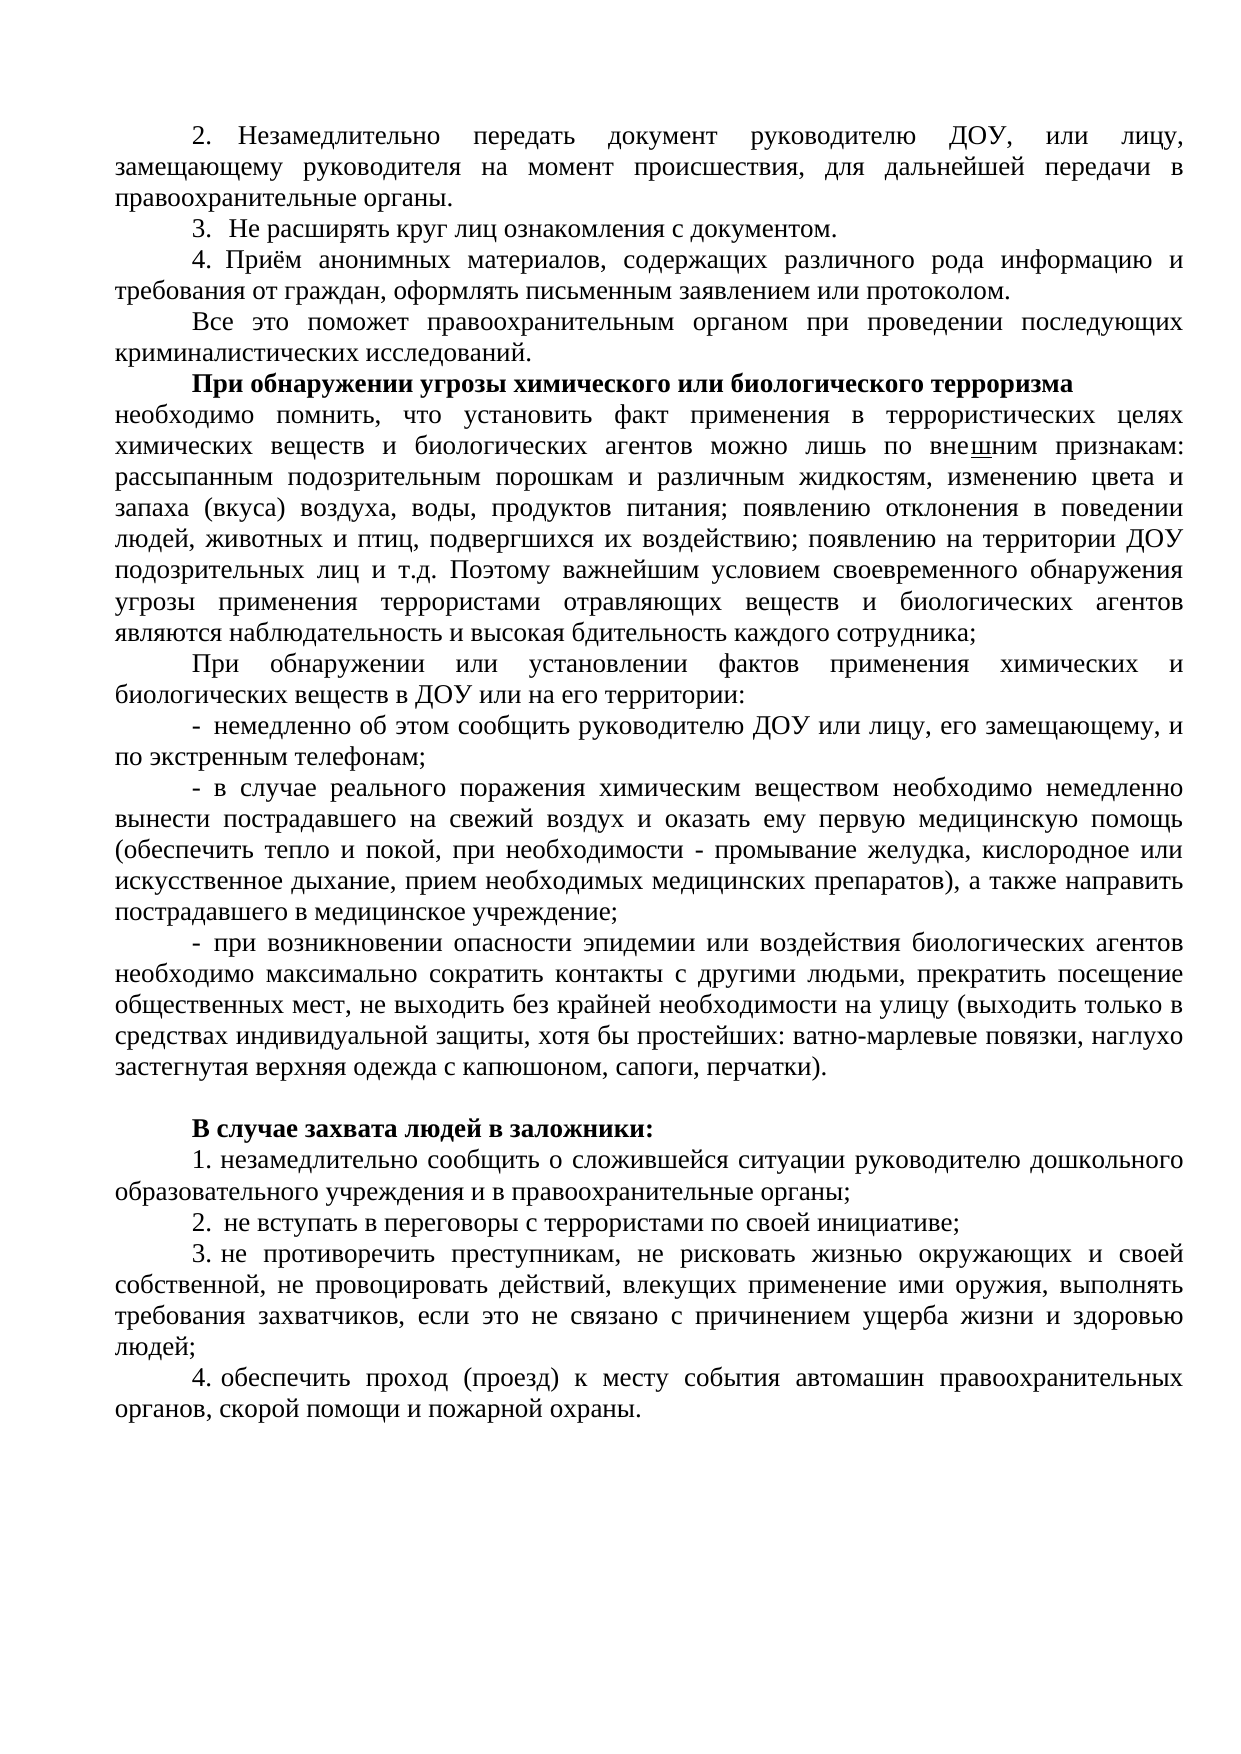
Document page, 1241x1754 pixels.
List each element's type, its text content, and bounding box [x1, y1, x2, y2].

text При обнаружении или установлении фактов применения химических и биологических веществ в ДОУ или на его территории: [114, 647, 1185, 709]
text Все это поможет правоохранительным органом при проведении последующих криминалистических исследований. [114, 306, 1185, 368]
list при возникновении опасности эпидемии или воздействия биологических агентов необходимо максимально сократить контакты с другими людьми, прекратить посещение общественных мест, не выходить без крайней необходимости на улицу (выходить только в средствах индивидуальной защиты, хотя бы простейших: ватно-марлевые повязки, наглухо застегнутая верхняя одежда с капюшоном, сапоги, перчатки). [114, 927, 1185, 1082]
list незамедлительно сообщить о сложившейся ситуации руководителю дошкольного образовательного учреждения и в правоохранительные органы; [114, 1144, 1185, 1206]
list обеспечить проход (проезд) к месту события автомашин правоохранительных органов, скорой помощи и пожарной охраны. [114, 1361, 1185, 1423]
list Незамедлительно передать документ руководителю ДОУ, или лицу, замещающему руководителя на момент происшествия, для дальнейшей передачи в правоохранительные органы. [114, 119, 1185, 213]
text необходимо помнить, что установить факт применения в террористических целях химических веществ и биологических агентов можно лишь по внешним признакам: рассыпанным подозрительным порошкам и различным жидкостям, изменению цвета и запаха (вкуса) воздуха, воды, продуктов питания; появлению отклонения в поведении людей, животных и птиц, подвергшихся их воздействию; появлению на территории ДОУ подозрительных лиц и т.д. Поэтому важнейшим условием своевременного обнаружения угрозы применения террористами отравляющих веществ и биологических агентов являются наблюдательность и высокая бдительность каждого сотрудника; [114, 399, 1185, 647]
text При обнаружении угрозы химического или биологического терроризма [114, 368, 1185, 399]
list Приём анонимных материалов, содержащих различного рода информацию и требования от граждан, оформлять письменным заявлением или протоколом. [114, 244, 1185, 306]
list не вступать в переговоры с террористами по своей инициативе; [114, 1206, 1185, 1237]
list в случае реального поражения химическим веществом необходимо немедленно вынести пострадавшего на свежий воздух и оказать ему первую медицинскую помощь (обеспечить тепло и покой, при необходимости - промывание желудка, кислородное или искусственное дыхание, прием необходимых медицинских препаратов), а также направить пострадавшего в медицинское учреждение; [114, 771, 1185, 927]
list не противоречить преступникам, не рисковать жизнью окружающих и своей собственной, не провоцировать действий, влекущих применение ими оружия, выполнять требования захватчиков, если это не связано с причинением ущерба жизни и здоровью людей; [114, 1237, 1185, 1361]
list немедленно об этом сообщить руководителю ДОУ или лицу, его замещающему, и по экстренным телефонам; [114, 709, 1185, 771]
list Не расширять круг лиц ознакомления с документом. [114, 213, 1185, 244]
text В случае захвата людей в заложники: [114, 1113, 1185, 1144]
